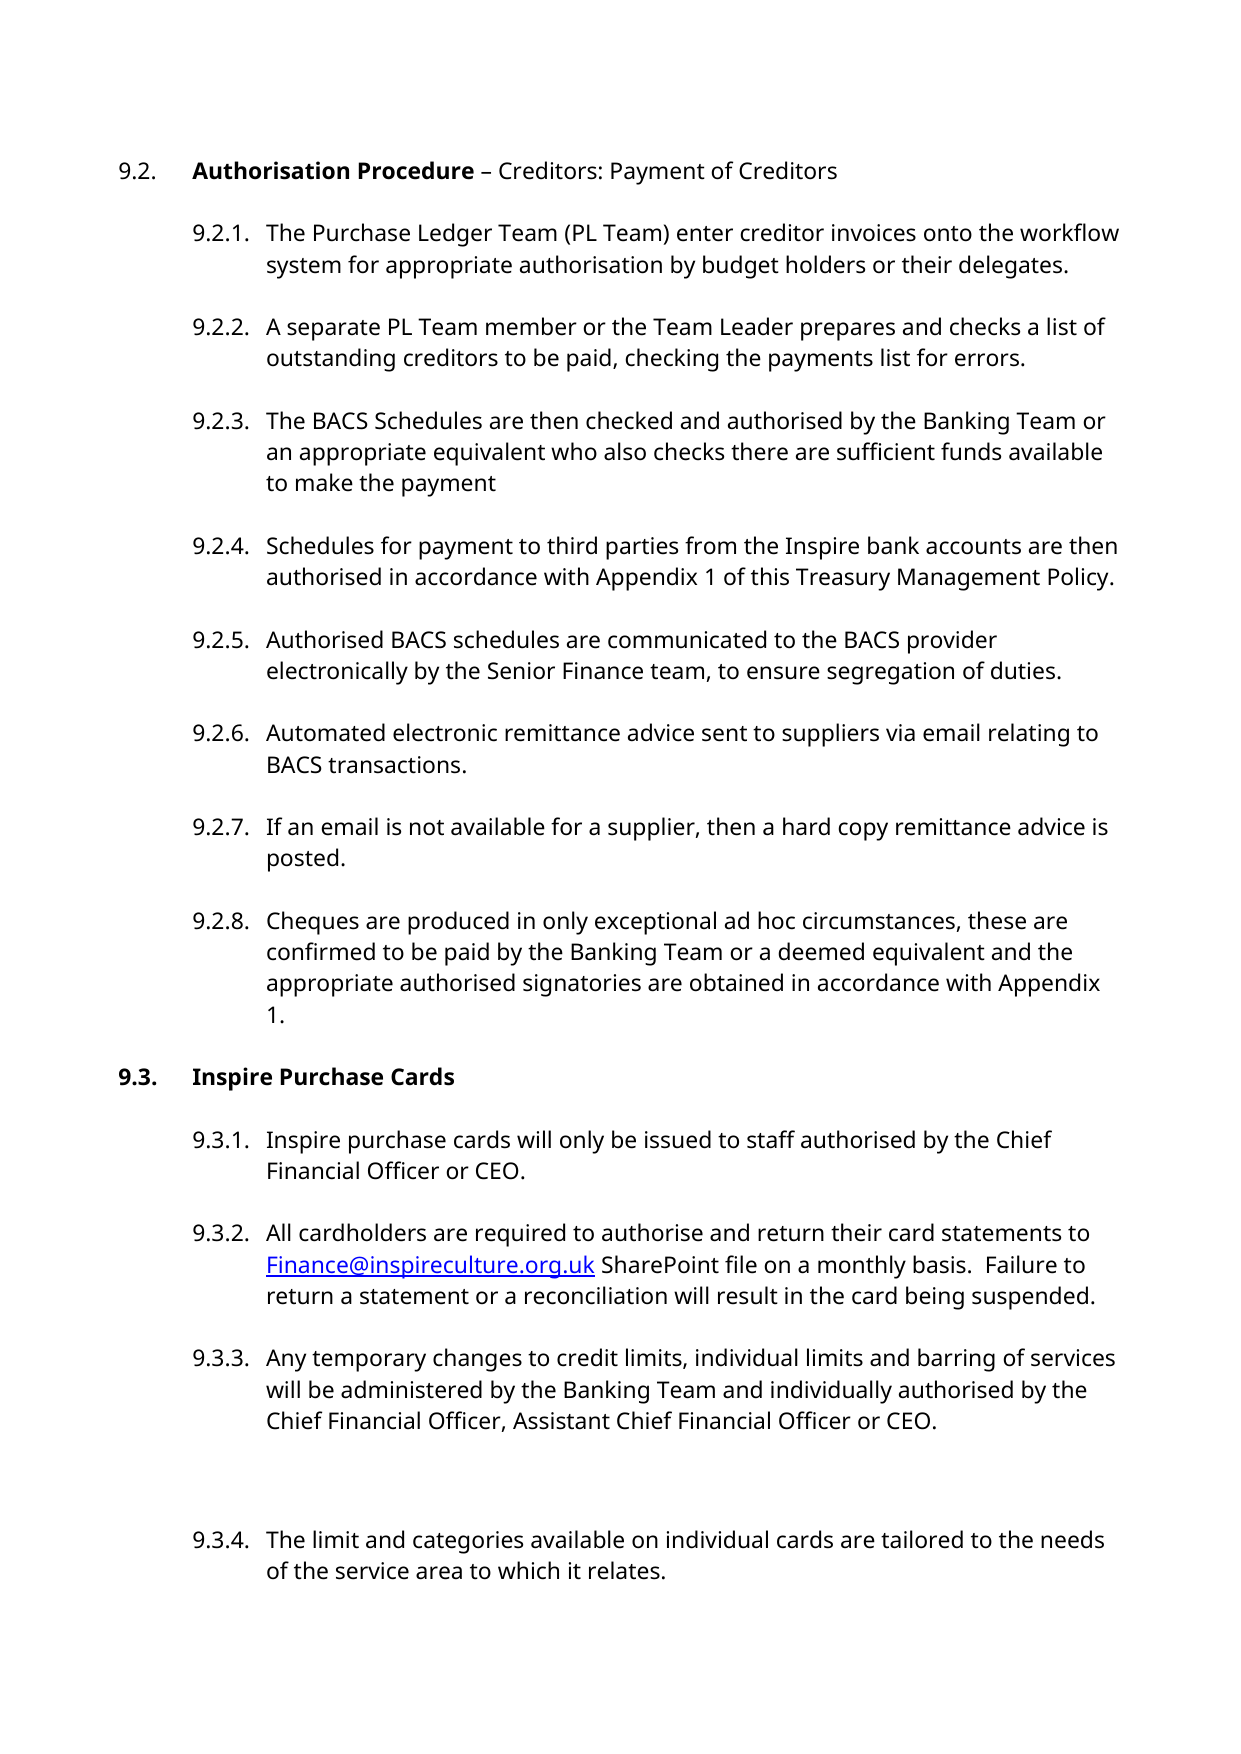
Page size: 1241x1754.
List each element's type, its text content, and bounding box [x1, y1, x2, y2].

list Authorisation Procedure – Creditors: Payment of Creditors [118, 155, 1118, 186]
list All cardholders are required to authorise and return their card statements to Finance@inspireculture.org.uk SharePoint file on a monthly basis. Failure to return a statement or a reconciliation will result in the card being suspended. [192, 1217, 1118, 1311]
list The Purchase Ledger Team (PL Team) enter creditor invoices onto the workflow system for appropriate authorisation by budget holders or their delegates. [192, 217, 1122, 280]
list Automated electronic remittance advice sent to suppliers via email relating to BACS transactions. [192, 717, 1122, 780]
list A separate PL Team member or the Team Leader prepares and checks a list of outstanding creditors to be paid, checking the payments list for errors. [192, 311, 1122, 373]
list The limit and categories available on individual cards are tailored to the needs of the service area to which it relates. [192, 1524, 1118, 1587]
list Cheques are produced in only exceptional ad hoc circumstances, these are confirmed to be paid by the Banking Team or a deemed equivalent and the appropriate authorised signatories are obtained in accordance with Appendix 1. [192, 905, 1122, 1030]
list The BACS Schedules are then checked and authorised by the Banking Team or an appropriate equivalent who also checks there are sufficient funds available to make the payment [192, 405, 1122, 498]
list Schedules for payment to third parties from the Inspire bank accounts are then authorised in accordance with Appendix 1 of this Treasury Management Policy. [192, 530, 1122, 592]
list Any temporary changes to credit limits, individual limits and barring of services will be administered by the Banking Team and individually authorised by the Chief Financial Officer, Assistant Chief Financial Officer or CEO. [192, 1342, 1118, 1436]
list Authorised BACS schedules are communicated to the BACS provider electronically by the Senior Finance team, to ensure segregation of duties. [192, 623, 1122, 686]
list Inspire purchase cards will only be issued to staff authorised by the Chief Financial Officer or CEO. [192, 1123, 1118, 1186]
list Inspire Purchase Cards [118, 1061, 1118, 1092]
list If an email is not available for a supplier, then a hard copy remittance advice is posted. [192, 811, 1122, 873]
